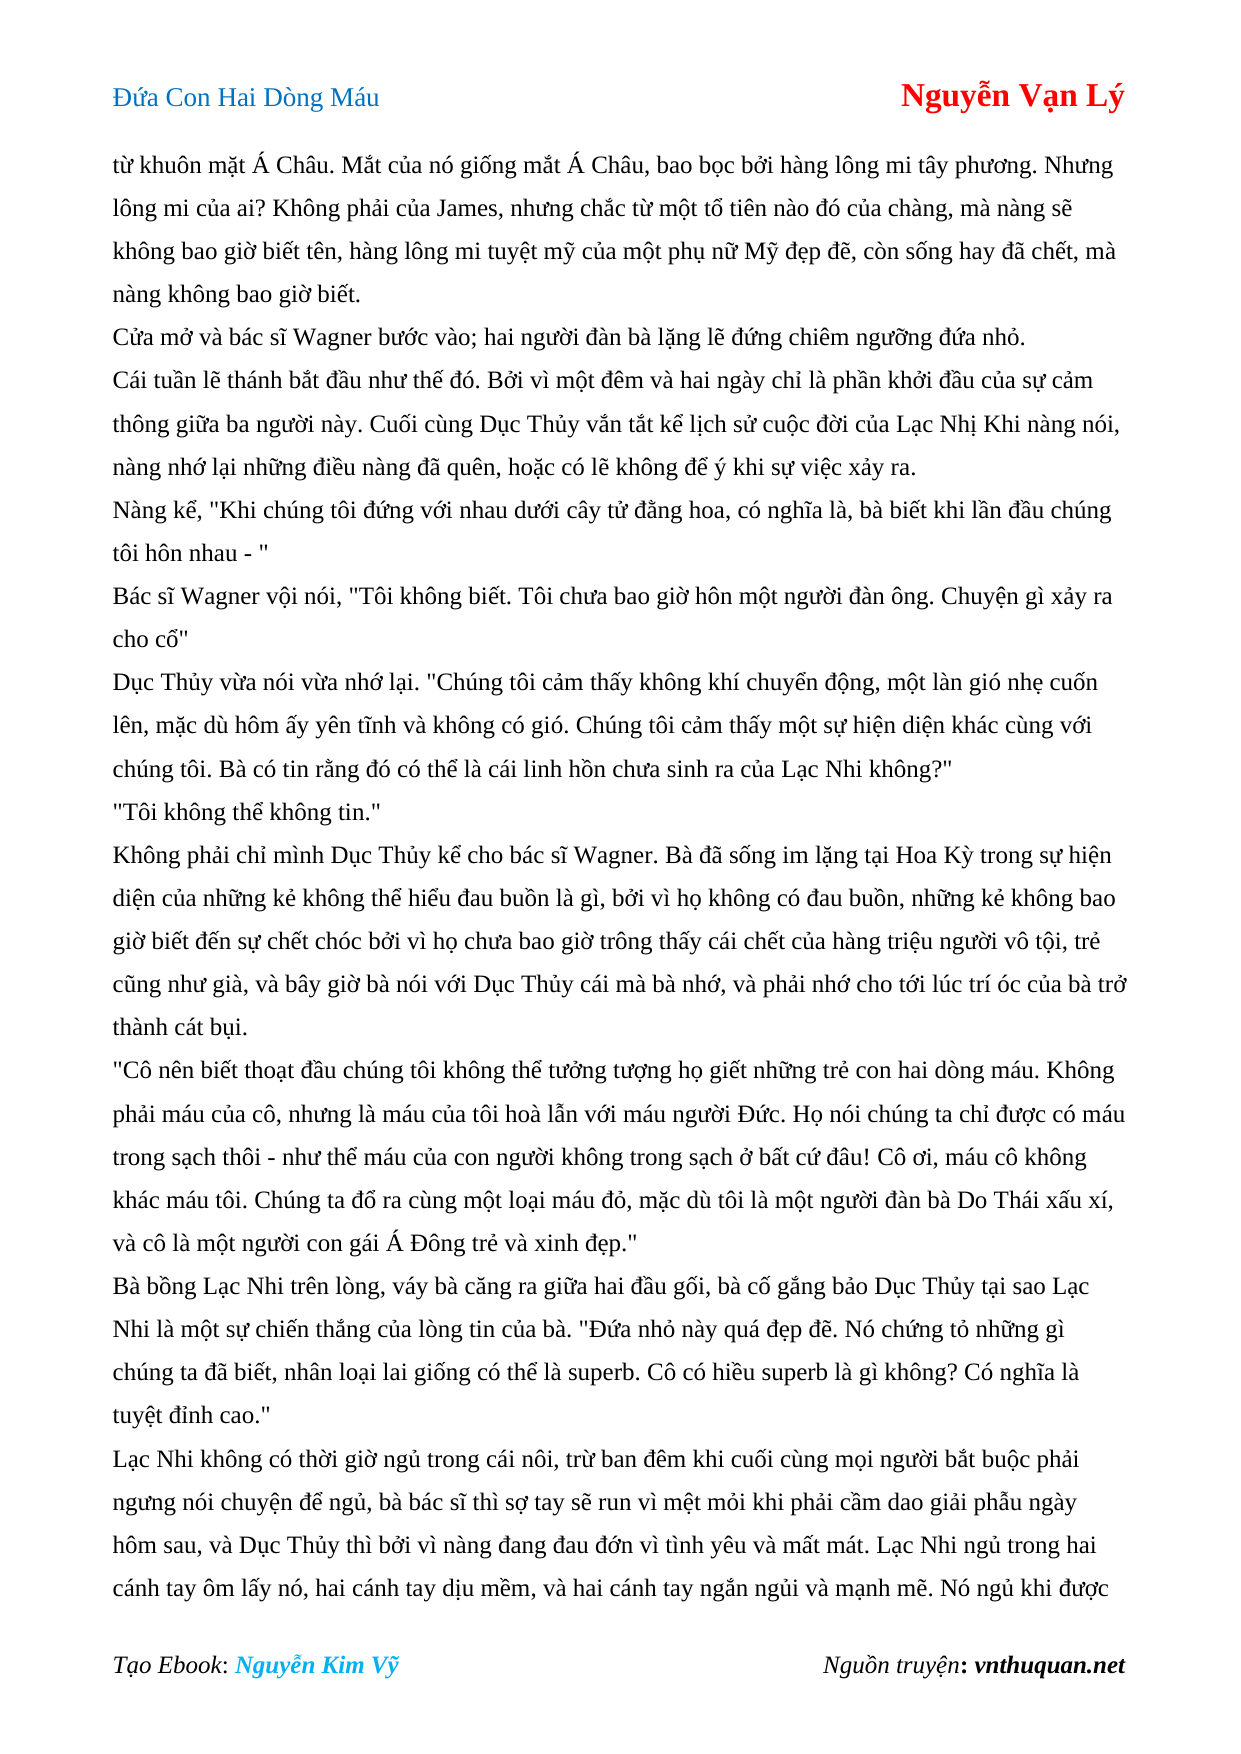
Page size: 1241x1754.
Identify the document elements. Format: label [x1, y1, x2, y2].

text [112, 150, 1128, 1602]
